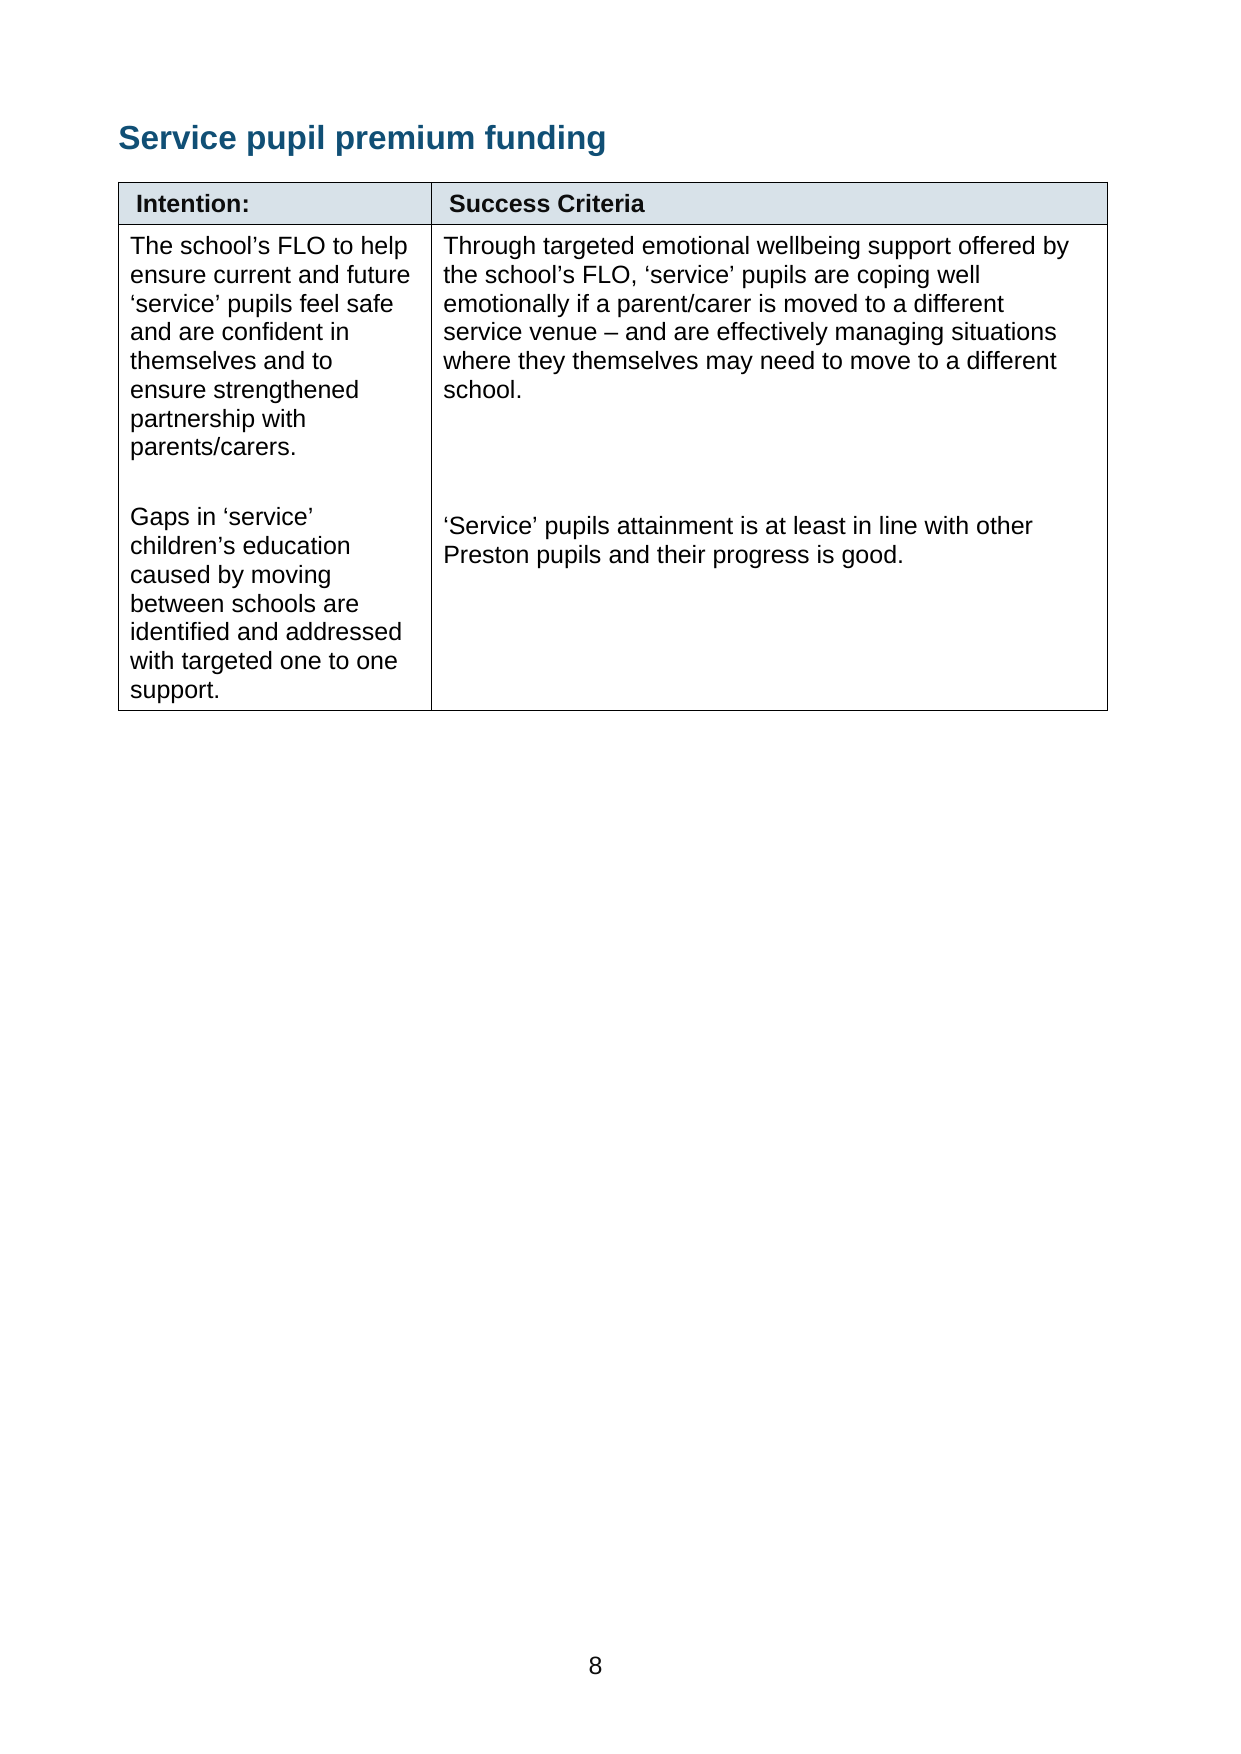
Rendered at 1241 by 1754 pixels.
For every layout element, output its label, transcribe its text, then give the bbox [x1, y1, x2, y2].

table_cell The school’s FLO to help ensure current and future ‘service’ pupils feel safe and are confident in themselves and to ensure strengthened partnership with parents/carers. Gaps in ‘service’ children’s education caused by moving between schools are identified and addressed with targeted one to one support. [119, 225, 431, 710]
table_cell Through targeted emotional wellbeing support offered by the school’s FLO, ‘service’ pupils are coping well emotionally if a parent/carer is moved to a different service venue – and are effectively managing situations where they themselves may need to move to a different school. ‘Service’ pupils attainment is at least in line with other Preston pupils and their progress is good. [432, 225, 1107, 710]
subtitle Service pupil premium funding [118, 118, 1107, 157]
table_header Intention: [119, 183, 431, 224]
table_header Success Criteria [432, 183, 1107, 224]
